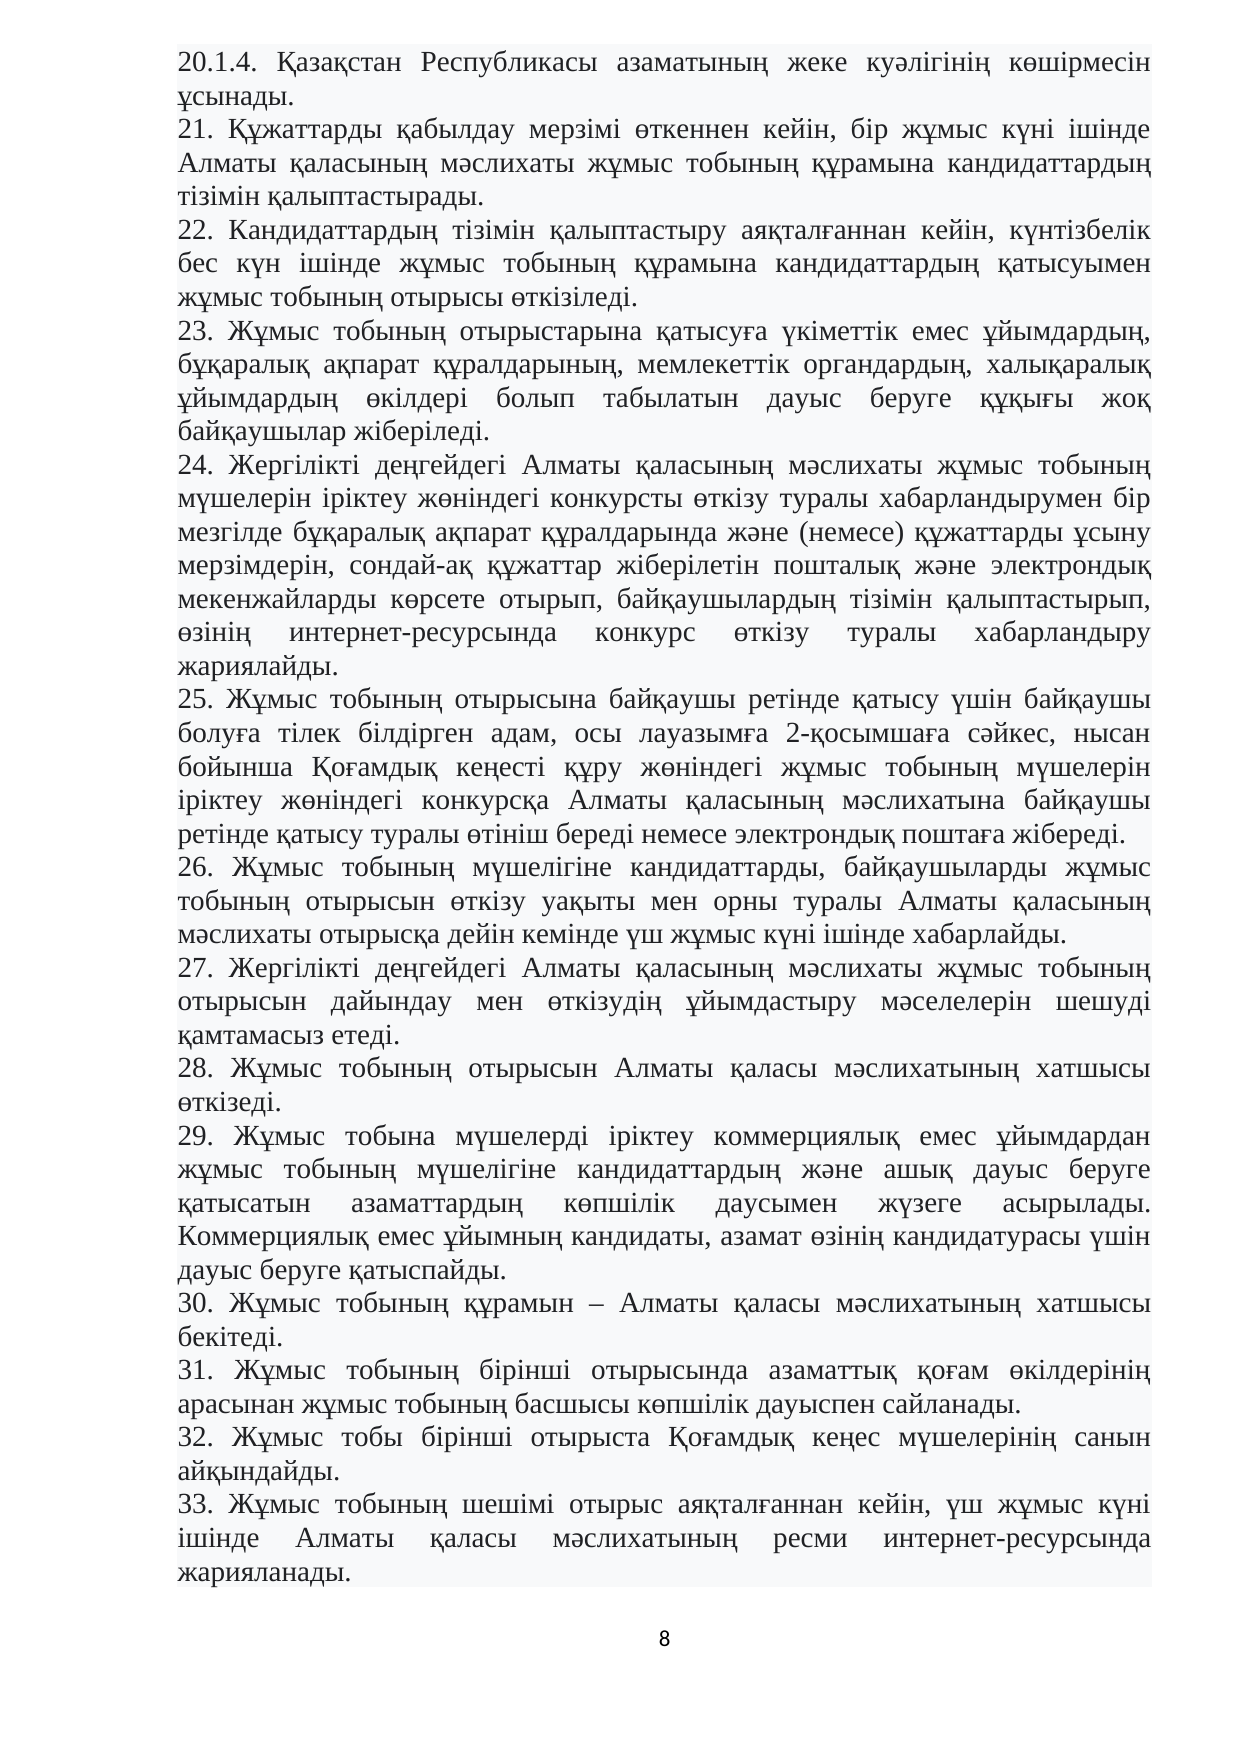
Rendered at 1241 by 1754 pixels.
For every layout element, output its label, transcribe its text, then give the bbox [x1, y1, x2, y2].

text 26. Жұмыс тобының мүшелігіне кандидаттарды, байқаушыларды жұмыс тобының отырысын өткізу уақыты мен орны туралы Алматы қаласының мәслихаты отырысқа дейін кемінде үш жұмыс күні ішінде хабарлайды. [177, 849, 1152, 950]
text 29. Жұмыс тобына мүшелерді іріктеу коммерциялық емес ұйымдардан жұмыс тобының мүшелігіне кандидаттардың және ашық дауыс беруге қатысатын азаматтардың көпшілік даусымен жүзеге асырылады. Коммерциялық емес ұйымның кандидаты, азамат өзінің кандидатурасы үшін дауыс беруге қатыспайды. [177, 1118, 1152, 1285]
text 25. Жұмыс тобының отырысына байқаушы ретiнде қатысу үшiн байқаушы болуға тiлек бiлдiрген адам, осы лауазымға 2-қосымшаға сәйкес, нысан бойынша Қоғамдық кеңесті құру жөніндегі жұмыс тобының мүшелерін іріктеу жөніндегі конкурсқа Алматы қаласының мәслихатына байқаушы ретiнде қатысу туралы өтiнiш бередi немесе электрондық поштаға жiбередi. [177, 682, 1152, 849]
text 28. Жұмыс тобының отырысын Алматы қаласы мәслихатының хатшысы өткізеді. [177, 1051, 1152, 1118]
text 20.1.4. Қазақстан Республикасы азаматының жеке куәлігінің көшірмесін ұсынады. [177, 44, 1152, 111]
text 32. Жұмыс тобы бірінші отырыста Қоғамдық кеңес мүшелерінің санын айқындайды. [177, 1419, 1152, 1487]
text 31. Жұмыс тобының бірінші отырысында азаматтық қоғам өкілдерінің арасынан жұмыс тобының басшысы көпшілік дауыспен сайланады. [177, 1352, 1152, 1419]
text 23. Жұмыс тобының отырыстарына қатысуға үкіметтік емес ұйымдардың, бұқаралық ақпарат құралдарының, мемлекеттік органдардың, халықаралық ұйымдардың өкілдері болып табылатын дауыс беруге құқығы жоқ байқаушылар жіберіледі. [177, 313, 1152, 447]
text 24. Жергілікті деңгейдегі Алматы қаласының мәслихаты жұмыс тобының мүшелерін іріктеу жөніндегі конкурсты өткізу туралы хабарландырумен бір мезгілде бұқаралық ақпарат құралдарында және (немесе) құжаттарды ұсыну мерзімдерін, сондай-ақ құжаттар жіберілетін пошталық және электрондық мекенжайларды көрсете отырып, байқаушылардың тізімін қалыптастырып, өзінің интернет-ресурсында конкурс өткізу туралы хабарландыру жариялайды. [177, 447, 1152, 682]
text 33. Жұмыс тобының шешімі отырыс аяқталғаннан кейін, үш жұмыс күні ішінде Алматы қаласы мәслихатының ресми интернет-ресурсында жарияланады. [177, 1487, 1152, 1587]
text 22. Кандидаттардың тізімін қалыптастыру аяқталғаннан кейін, күнтізбелік бес күн ішінде жұмыс тобының құрамына кандидаттардың қатысуымен жұмыс тобының отырысы өткізіледі. [177, 212, 1152, 313]
text 30. Жұмыс тобының құрамын – Алматы қаласы мәслихатының хатшысы бекітеді. [177, 1285, 1152, 1352]
text 21. Құжаттарды қабылдау мерзімі өткеннен кейін, бір жұмыс күні ішінде Алматы қаласының мәслихаты жұмыс тобының құрамына кандидаттардың тізімін қалыптастырады. [177, 111, 1152, 212]
text 27. Жергілікті деңгейдегі Алматы қаласының мәслихаты жұмыс тобының отырысын дайындау мен өткізудің ұйымдастыру мәселелерін шешуді қамтамасыз етеді. [177, 950, 1152, 1051]
